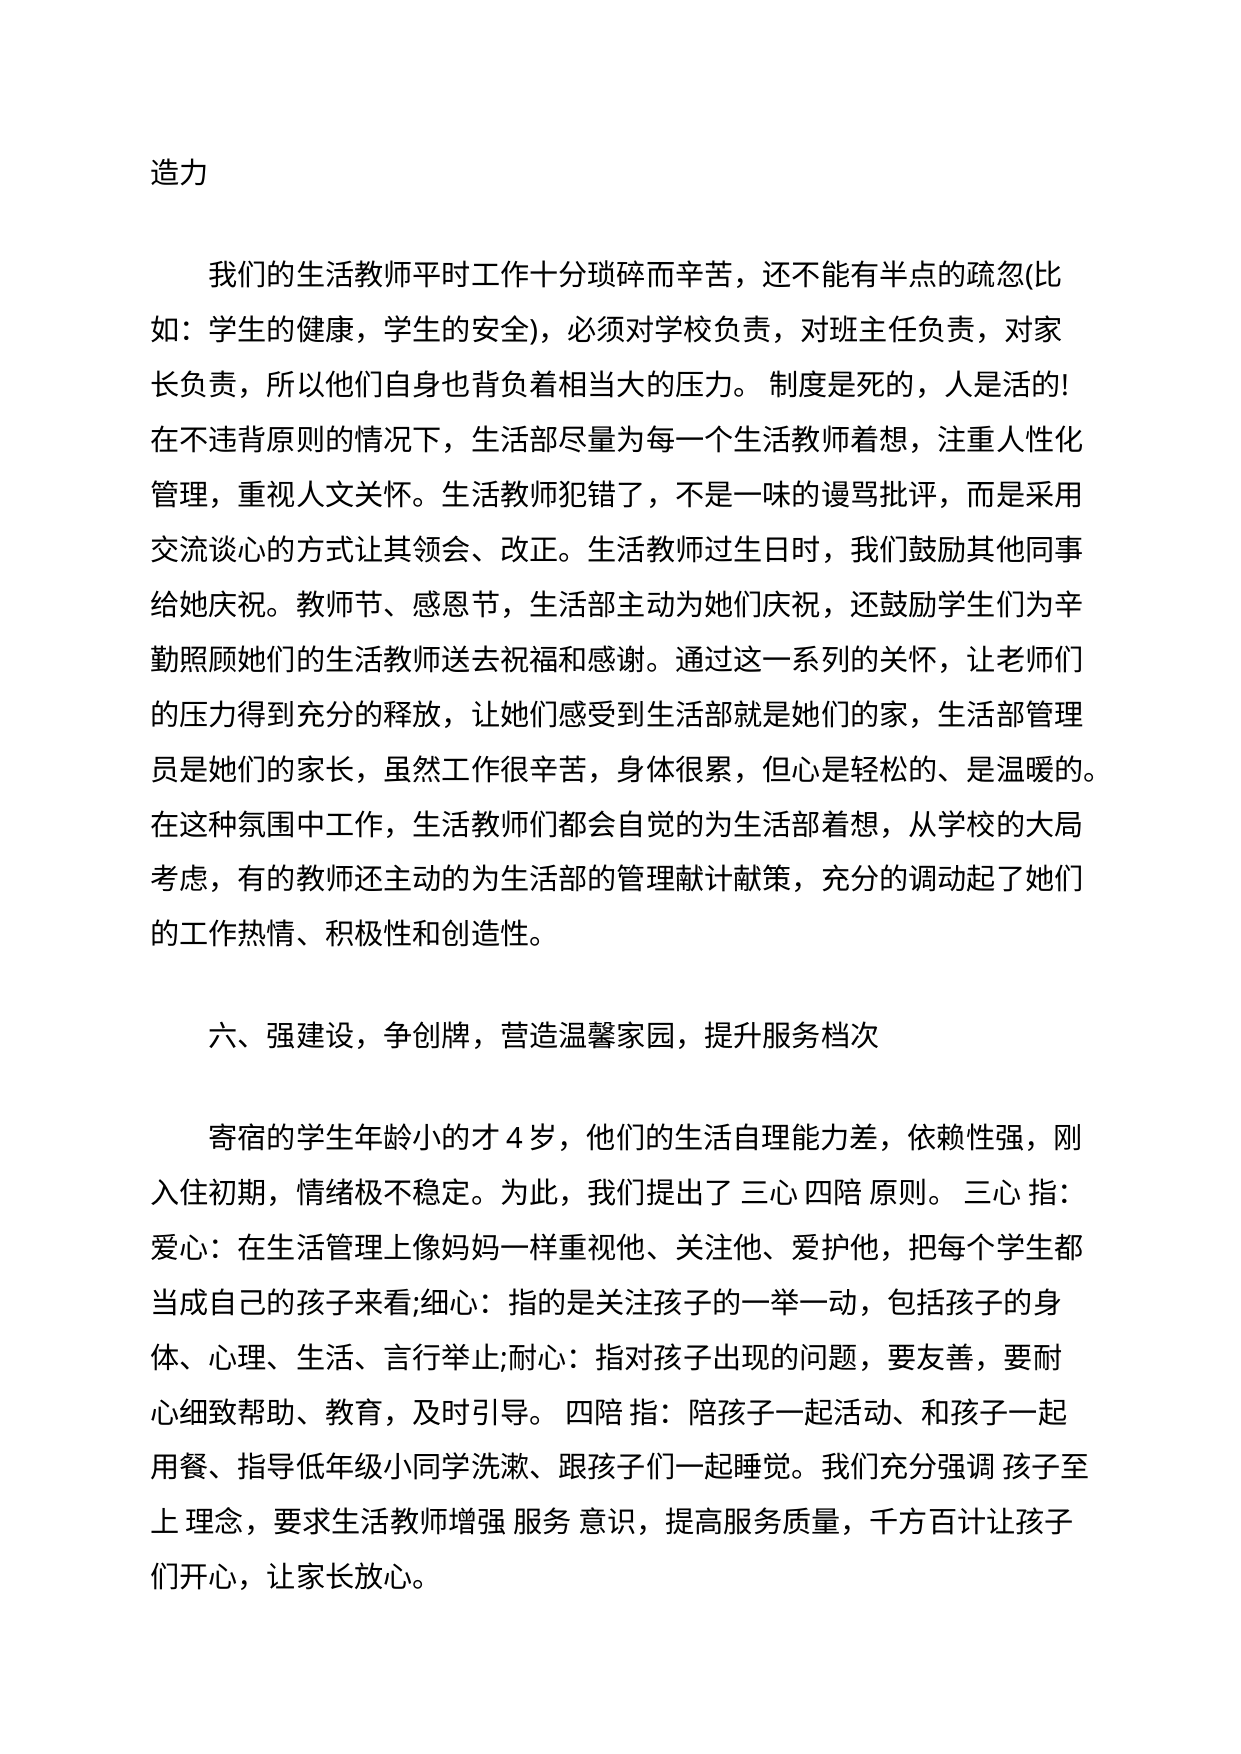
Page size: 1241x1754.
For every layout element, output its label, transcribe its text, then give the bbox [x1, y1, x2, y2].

text 六、强建设，争创牌，营造温馨家园，提升服务档次 [150, 1013, 1090, 1055]
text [150, 150, 1090, 192]
text 寄宿的学生年龄小的才4岁，他们的生活自理能力差，依赖性强，刚入住初期，情绪极不稳定。为此，我们提出了 三心 四陪 原则。 三心 指：爱心：在生活管理上像妈妈一样重视他、关注他、爱护他，把每个学生都当成自己的孩子来看;细心：指的是关注孩子的一举一动，包括孩子的身体、心理、生活、言行举止;耐心：指对孩子出现的问题，要友善，要耐心细致帮助、教育，及时引导。 四陪 指：陪孩子一起活动、和孩子一起用餐、指导低年级小同学洗漱、跟孩子们一起睡觉。我们充分强调 孩子至上 理念，要求生活教师增强 服务 意识，提高服务质量，千方百计让孩子们开心，让家长放心。 [150, 1114, 1090, 1596]
text 我们的生活教师平时工作十分琐碎而辛苦，还不能有半点的疏忽(比如：学生的健康，学生的安全)，必须对学校负责，对班主任负责，对家长负责，所以他们自身也背负着相当大的压力。 制度是死的，人是活的! 在不违背原则的情况下，生活部尽量为每一个生活教师着想，注重人性化管理，重视人文关怀。生活教师犯错了，不是一味的谩骂批评，而是采用交流谈心的方式让其领会、改正。生活教师过生日时，我们鼓励其他同事给她庆祝。教师节、感恩节，生活部主动为她们庆祝，还鼓励学生们为辛勤照顾她们的生活教师送去祝福和感谢。通过这一系列的关怀，让老师们的压力得到充分的释放，让她们感受到生活部就是她们的家，生活部管理员是她们的家长，虽然工作很辛苦，身体很累，但心是轻松的、是温暖的。在这种氛围中工作，生活教师们都会自觉的为生活部着想，从学校的大局考虑，有的教师还主动的为生活部的管理献计献策，充分的调动起了她们的工作热情、积极性和创造性。 [150, 252, 1090, 953]
